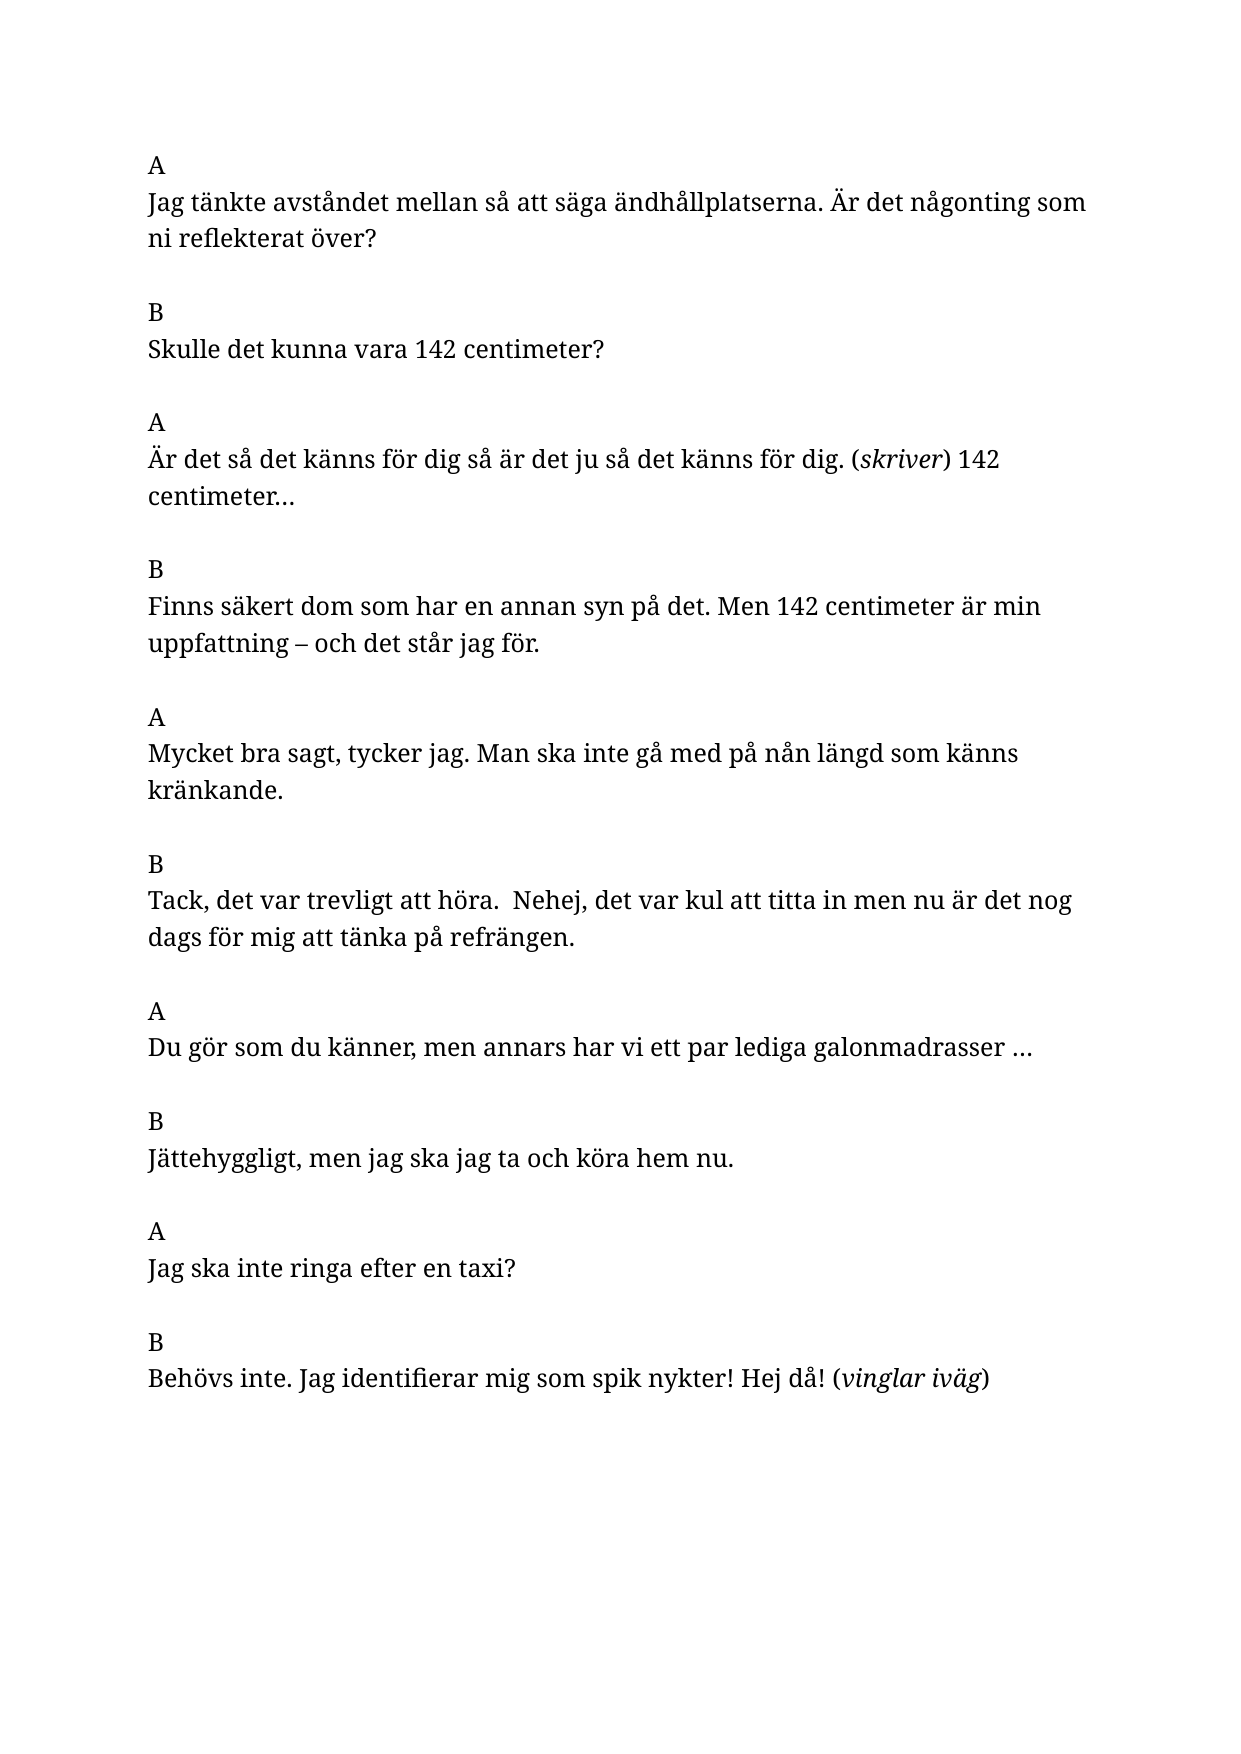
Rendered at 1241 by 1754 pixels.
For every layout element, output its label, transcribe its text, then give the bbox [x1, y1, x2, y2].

text A [148, 1214, 1093, 1248]
text Finns säkert dom som har en annan syn på det. Men 142 centimeter är min uppfattning – och det står jag för. [148, 589, 1093, 660]
text B [148, 295, 1093, 329]
text A [148, 993, 1093, 1027]
text Jag tänkte avståndet mellan så att säga ändhållplatserna. Är det någonting som ni reflekterat över? [148, 184, 1093, 255]
text A [148, 148, 1093, 182]
text B [148, 846, 1093, 880]
text B [148, 1324, 1093, 1358]
text B [148, 1104, 1093, 1138]
text A [148, 699, 1093, 733]
text Mycket bra sagt, tycker jag. Man ska inte gå med på nån längd som känns kränkande. [148, 736, 1093, 807]
text B [148, 552, 1093, 586]
text Är det så det känns för dig så är det ju så det känns för dig. (skriver) 142 centimeter… [148, 442, 1093, 513]
text Jättehyggligt, men jag ska jag ta och köra hem nu. [148, 1140, 1093, 1174]
text Skulle det kunna vara 142 centimeter? [148, 331, 1093, 366]
text Behövs inte. Jag identifierar mig som spik nykter! Hej då! (vinglar iväg) [148, 1361, 1093, 1395]
text A [148, 405, 1093, 439]
text Jag ska inte ringa efter en taxi? [148, 1251, 1093, 1285]
text Du gör som du känner, men annars har vi ett par lediga galonmadrasser … [148, 1030, 1093, 1064]
text Tack, det var trevligt att höra. Nehej, det var kul att titta in men nu är det nog dags för mig att tänka på refrängen. [148, 883, 1093, 954]
